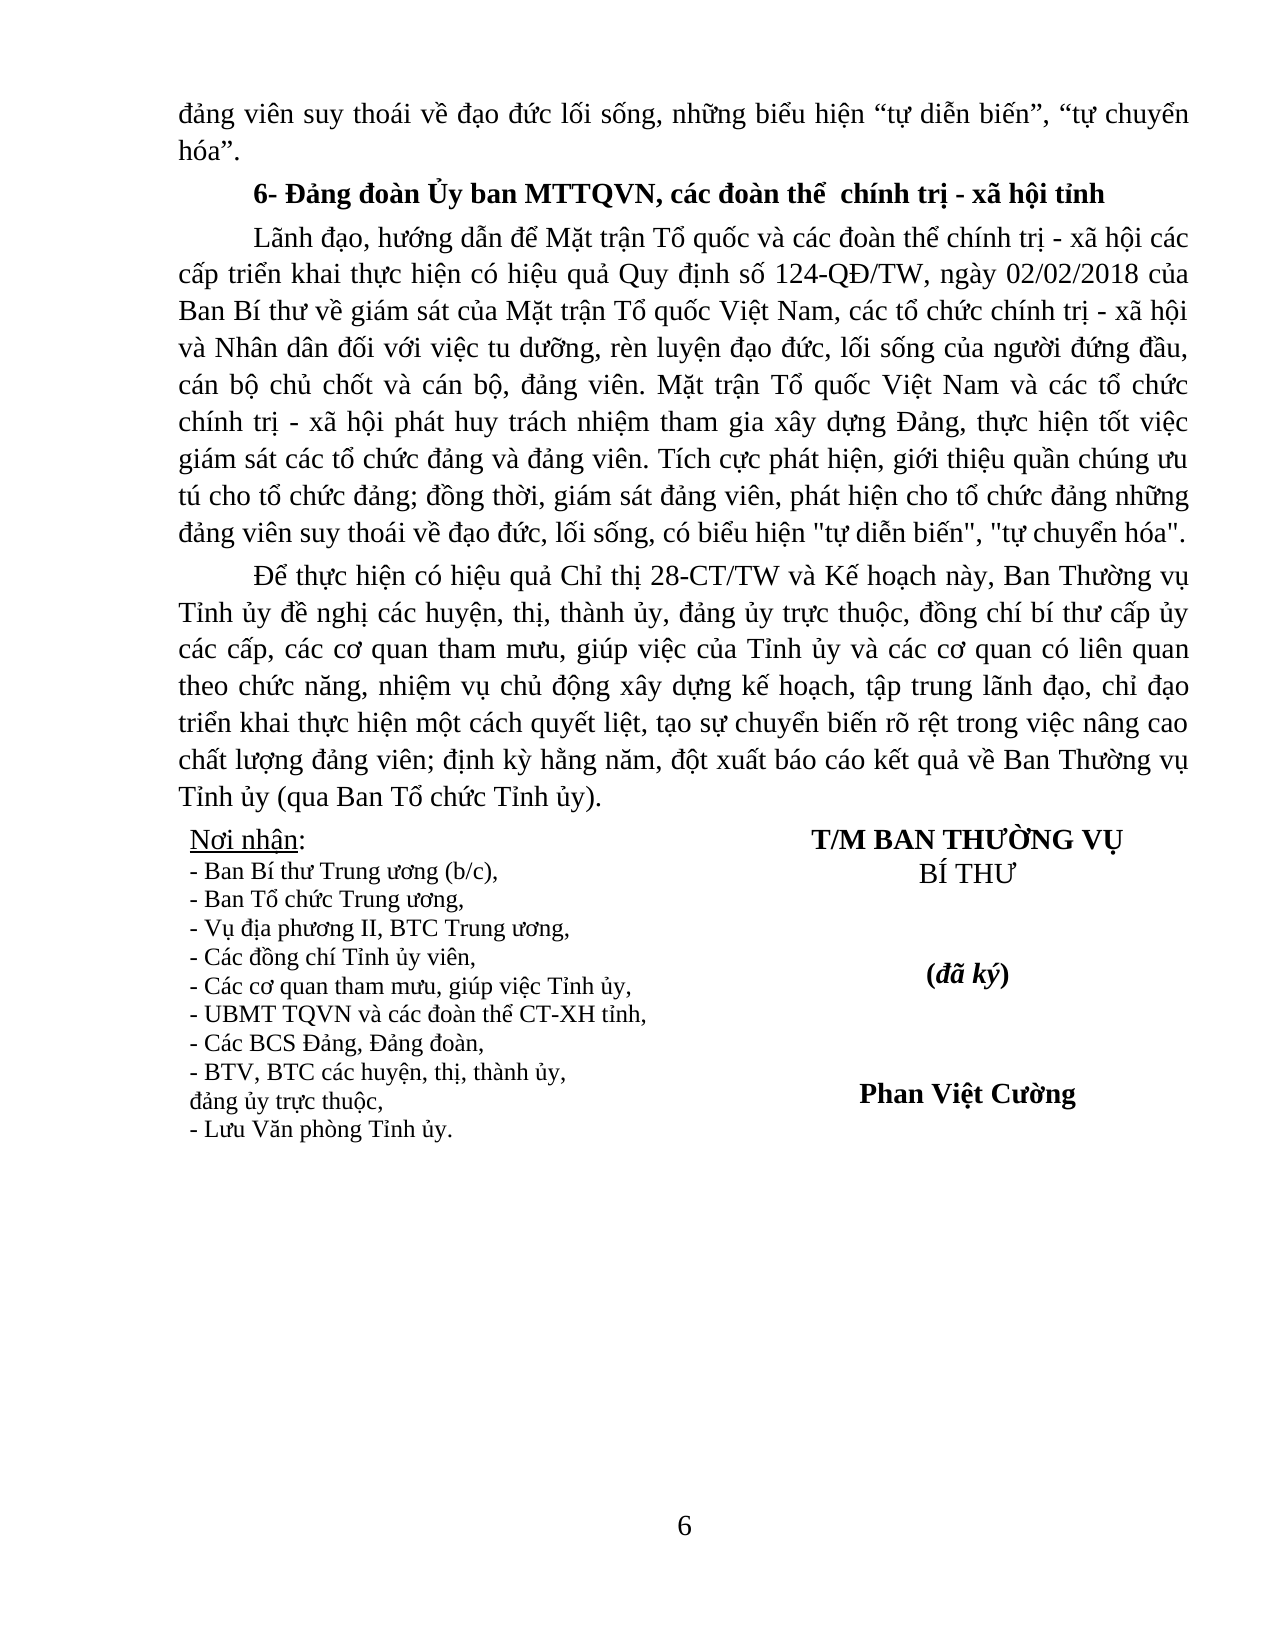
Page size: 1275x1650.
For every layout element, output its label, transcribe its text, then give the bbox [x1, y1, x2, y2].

text Lãnh đạo, hướng dẫn để Mặt trận Tổ quốc và các đoàn thể chính trị - xã hội các cấp triển khai thực hiện có hiệu quả Quy định số 124-QĐ/TW, ngày 02/02/2018 của Ban Bí thư về giám sát của Mặt trận Tổ quốc Việt Nam, các tổ chức chính trị - xã hội và Nhân dân đối với việc tu dưỡng, rèn luyện đạo đức, lối sống của người đứng đầu, cán bộ chủ chốt và cán bộ, đảng viên. Mặt trận Tổ quốc Việt Nam và các tổ chức chính trị - xã hội phát huy trách nhiệm tham gia xây dựng Đảng, thực hiện tốt việc giám sát các tổ chức đảng và đảng viên. Tích cực phát hiện, giới thiệu quần chúng ưu tú cho tổ chức đảng; đồng thời, giám sát đảng viên, phát hiện cho tổ chức đảng những đảng viên suy thoái về đạo đức, lối sống, có biểu hiện "tự diễn biến", "tự chuyển hóa". [178, 220, 1191, 548]
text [178, 97, 1191, 167]
table_header T/M BAN THƯỜNG VỤ BÍ THƯ (đã ký) Phan Việt Cường [724, 822, 1211, 1143]
text 6- Đảng đoàn Ủy ban MTTQVN, các đoàn thể chính trị - xã hội tỉnh [178, 177, 1191, 210]
table_header Nơi nhận: - Ban Bí thư Trung ương (b/c), - Ban Tổ chức Trung ương, - Vụ địa phương II, BTC Trung ương, - Các đồng chí Tỉnh ủy viên, - Các cơ quan tham mưu, giúp việc Tỉnh ủy, - UBMT TQVN và các đoàn thể CT-XH tỉnh, - Các BCS Đảng, Đảng đoàn, - BTV, BTC các huyện, thị, thành ủy, đảng ủy trực thuộc, - Lưu Văn phòng Tỉnh ủy. [178, 822, 724, 1143]
text Để thực hiện có hiệu quả Chỉ thị 28-CT/TW và Kế hoạch này, Ban Thường vụ Tỉnh ủy đề nghị các huyện, thị, thành ủy, đảng ủy trực thuộc, đồng chí bí thư cấp ủy các cấp, các cơ quan tham mưu, giúp việc của Tỉnh ủy và các cơ quan có liên quan theo chức năng, nhiệm vụ chủ động xây dựng kế hoạch, tập trung lãnh đạo, chỉ đạo triển khai thực hiện một cách quyết liệt, tạo sự chuyển biến rõ rệt trong việc nâng cao chất lượng đảng viên; định kỳ hằng năm, đột xuất báo cáo kết quả về Ban Thường vụ Tỉnh ủy (qua Ban Tổ chức Tỉnh ủy). [178, 558, 1191, 813]
